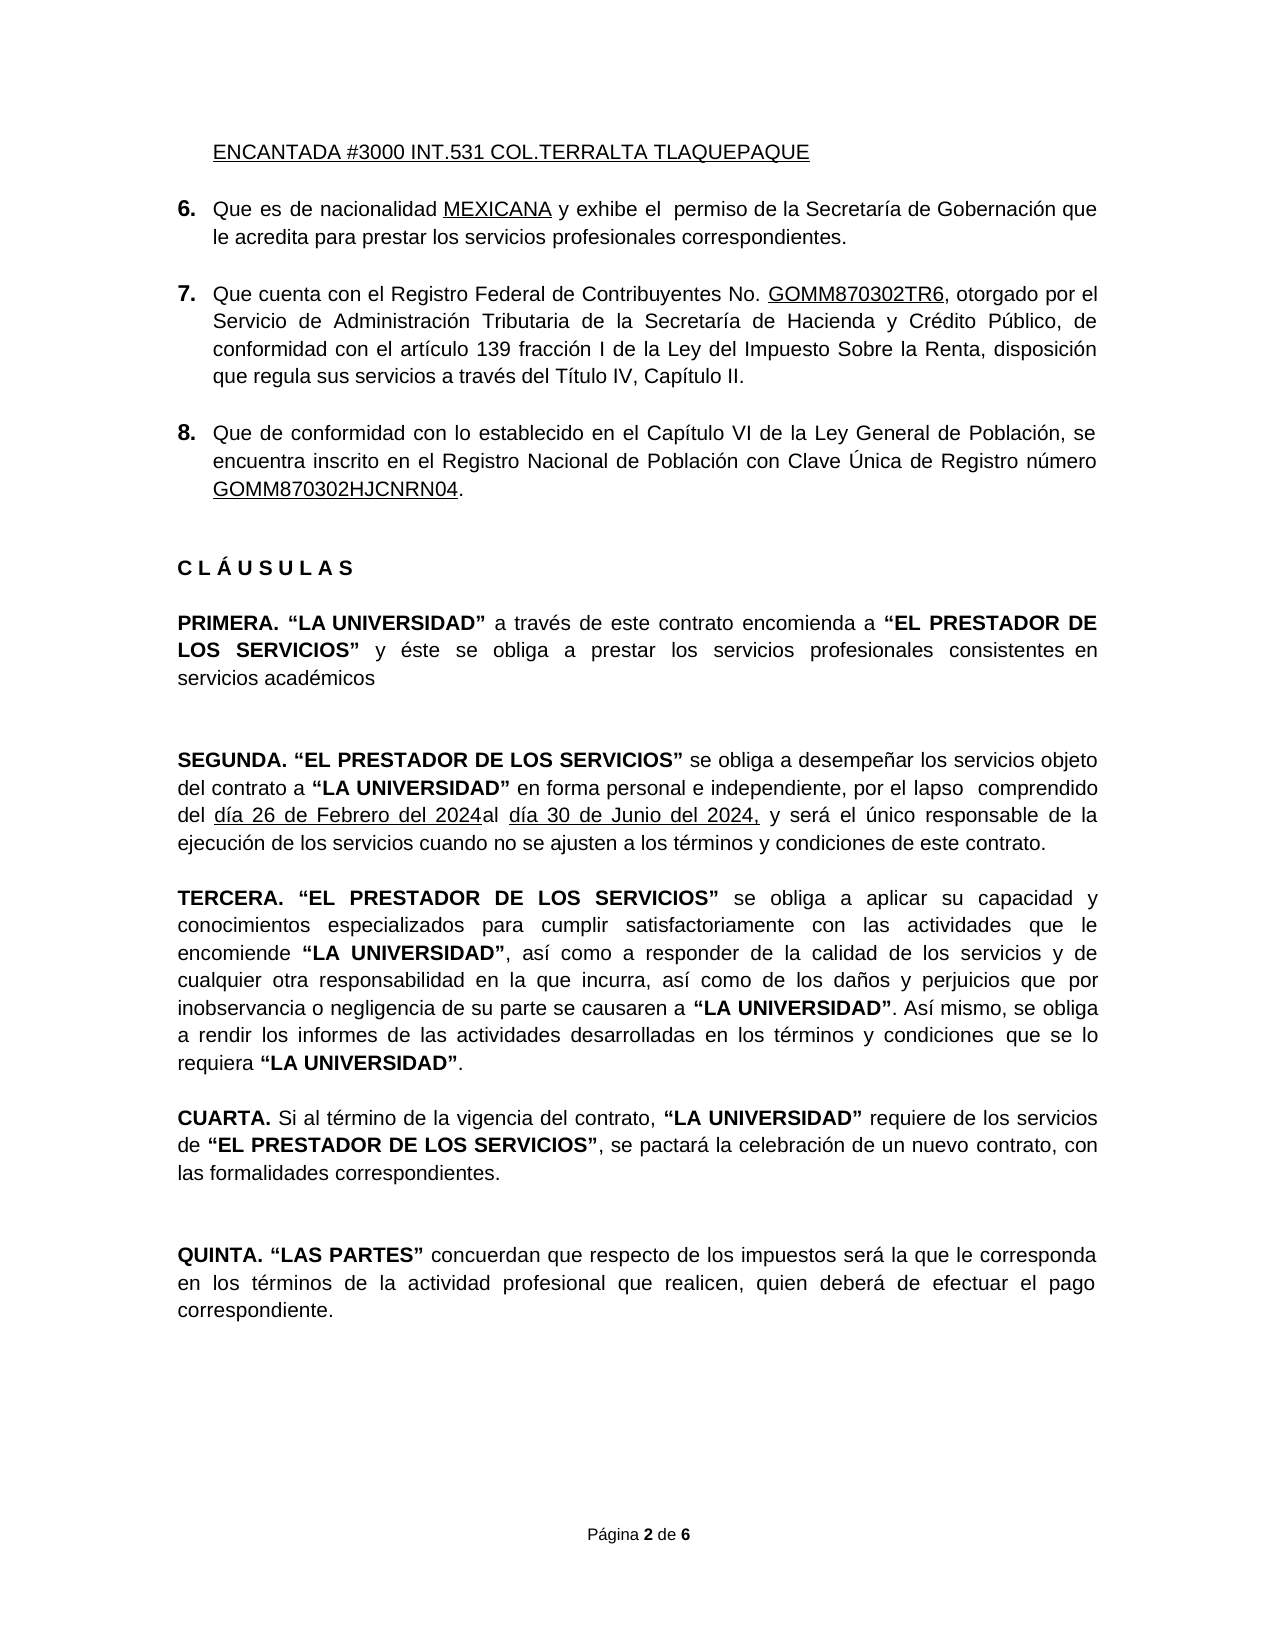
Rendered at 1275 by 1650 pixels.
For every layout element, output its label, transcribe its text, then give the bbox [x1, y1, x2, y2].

text TERCERA. “EL PRESTADOR DE LOS SERVICIOS” se obliga a aplicar su capacidad y conocimientos especializados para cumplir satisfactoriamente con las actividades que le encomiende “LA UNIVERSIDAD”, así como a responder de la calidad de los servicios y de cualquier otra responsabilidad en la que incurra, así como de los daños y perjuicios que por inobservancia o negligencia de su parte se causaren a “LA UNIVERSIDAD”. Así mismo, se obliga a rendir los informes de las actividades desarrolladas en los términos y condiciones que se lo requiera “LA UNIVERSIDAD”. [177, 886, 1098, 1075]
text PRIMERA. “LA UNIVERSIDAD” a través de este contrato encomienda a “EL PRESTADOR DE LOS SERVICIOS” y éste se obliga a prestar los servicios profesionales consistentes en servicios académicos [177, 611, 1098, 690]
list Que cuenta con el Registro Federal de Contribuyentes No. GOMM870302TR6, otorgado por el Servicio de Administración Tributaria de la Secretaría de Hacienda y Crédito Público, de conformidad con el artículo 139 fracción I de la Ley del Impuesto Sobre la Renta, disposición que regula sus servicios a través del Título IV, Capítulo II. [177, 279, 1098, 388]
text CUARTA. Si al término de la vigencia del contrato, “LA UNIVERSIDAD” requiere de los servicios de “EL PRESTADOR DE LOS SERVICIOS”, se pactará la celebración de un nuevo contrato, con las formalidades correspondientes. [177, 1106, 1098, 1185]
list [177, 139, 1098, 163]
subtitle C L Á U S U L A S [177, 556, 1098, 580]
text QUINTA. “LAS PARTES” concuerdan que respecto de los impuestos será la que le corresponda en los términos de la actividad profesional que realicen, quien deberá de efectuar el pago correspondiente. [177, 1243, 1098, 1322]
text SEGUNDA. “EL PRESTADOR DE LOS SERVICIOS” se obliga a desempeñar los servicios objeto del contrato a “LA UNIVERSIDAD” en forma personal e independiente, por el lapso comprendido del día 26 de Febrero del 2024 al día 30 de Junio del 2024, y será el único responsable de la ejecución de los servicios cuando no se ajusten a los términos y condiciones de este contrato. [177, 748, 1098, 855]
list Que es de nacionalidad MEXICANA y exhibe el permiso de la Secretaría de Gobernación que le acredita para prestar los servicios profesionales correspondientes. [177, 194, 1098, 248]
list Que de conformidad con lo establecido en el Capítulo VI de la Ley General de Población, se encuentra inscrito en el Registro Nacional de Población con Clave Única de Registro número GOMM870302HJCNRN04. [177, 419, 1098, 501]
